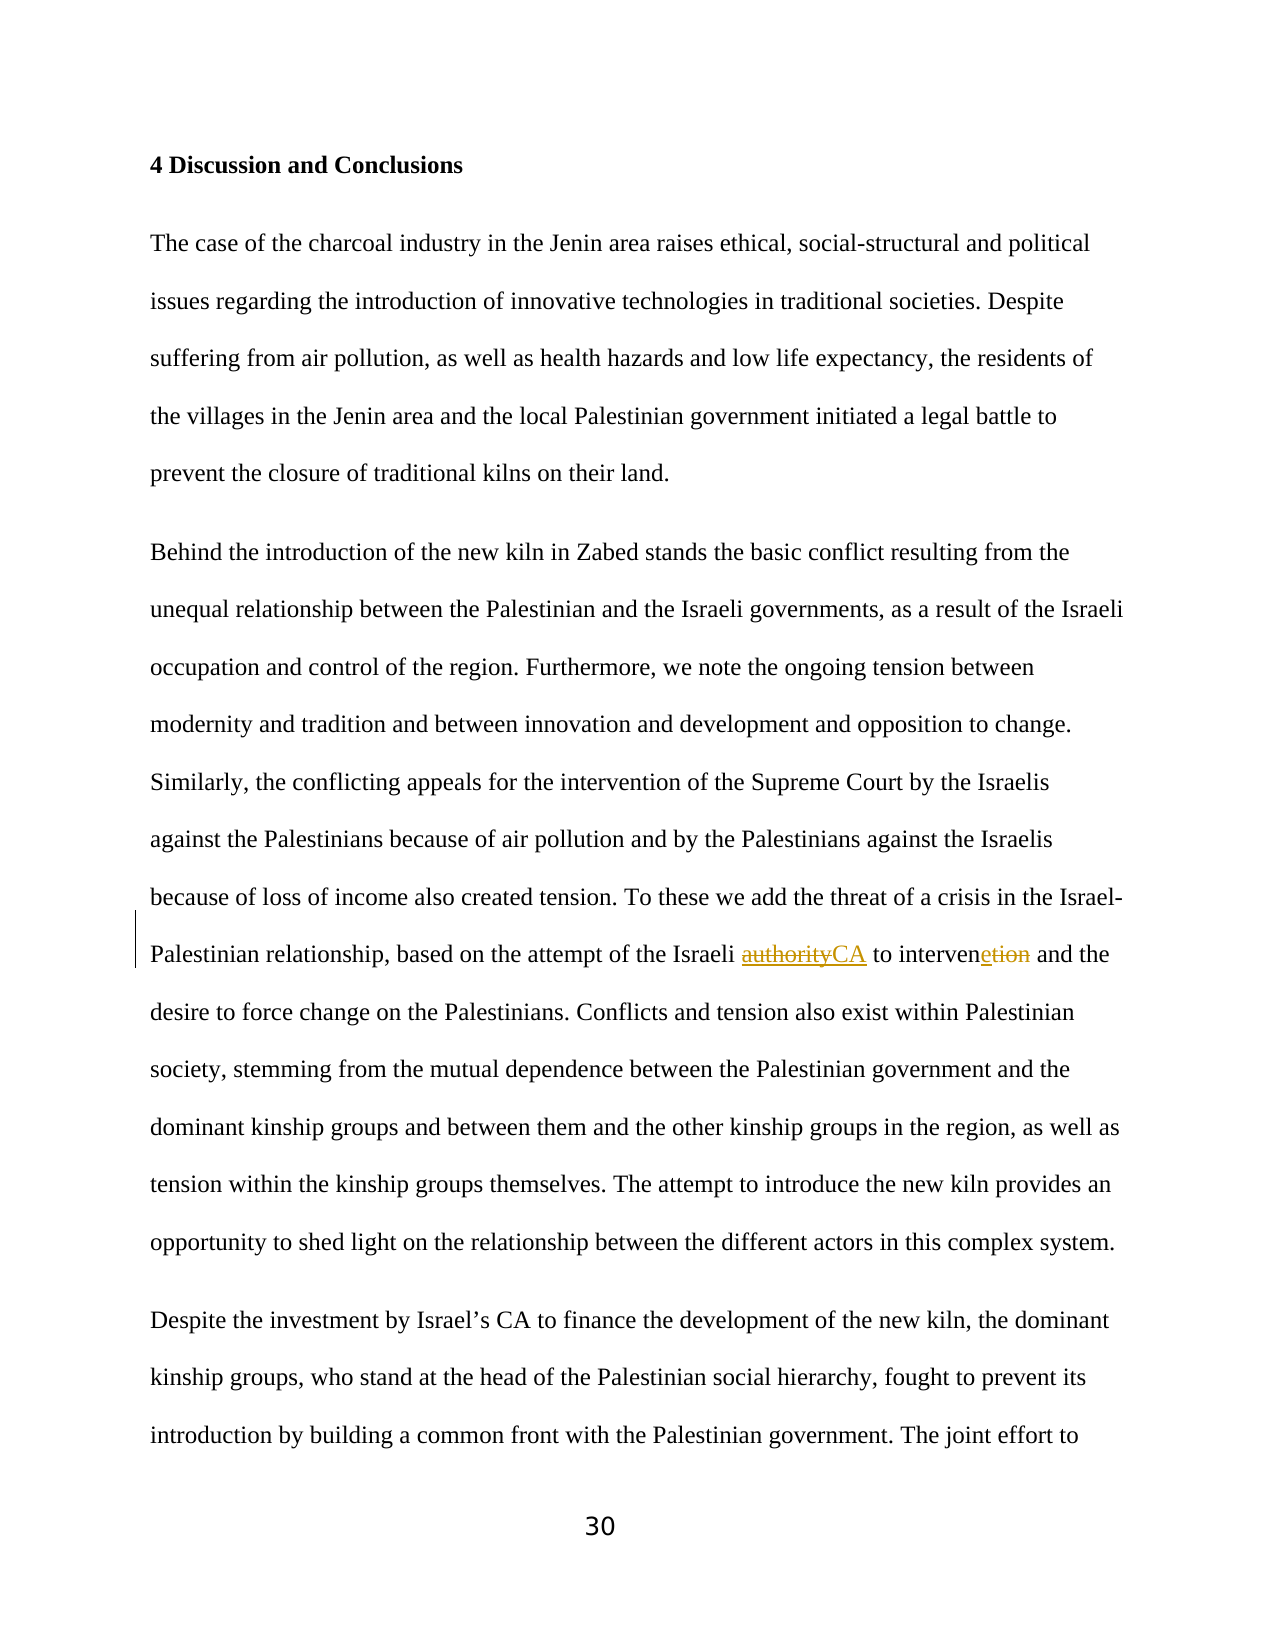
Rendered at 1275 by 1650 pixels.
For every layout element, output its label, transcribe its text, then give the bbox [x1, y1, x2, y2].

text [150, 1305, 1125, 1449]
text Behind the introduction of the new kiln in Zabed stands the basic conflict resulting from the unequal relationship between the Palestinian and the Israeli governments, as a result of the Israeli occupation and control of the region. Furthermore, we note the ongoing tension between modernity and tradition and between innovation and development and opposition to change. Similarly, the conflicting appeals for the intervention of the Supreme Court by the Israelis against the Palestinians because of air pollution and by the Palestinians against the Israelis because of loss of income also created tension. To these we add the threat of a crisis in the Israel- Palestinian relationship, based on the attempt of the Israeli to interven and the desire to force change on the Palestinians. Conflicts and tension also exist within Palestinian society, stemming from the mutual dependence between the Palestinian government and the dominant kinship groups and between them and the other kinship groups in the region, as well as tension within the kinship groups themselves. The attempt to introduce the new kiln provides an opportunity to shed light on the relationship between the different actors in this complex system. [150, 537, 1125, 1255]
text 4 Discussion and Conclusions [150, 150, 1125, 179]
text The case of the charcoal industry in the Jenin area raises ethical, social-structural and political issues regarding the introduction of innovative technologies in traditional societies. Despite suffering from air pollution, as well as health hazards and low life expectancy, the residents of the villages in the Jenin area and the local Palestinian government initiated a legal battle to prevent the closure of traditional kilns on their land. [150, 228, 1125, 487]
